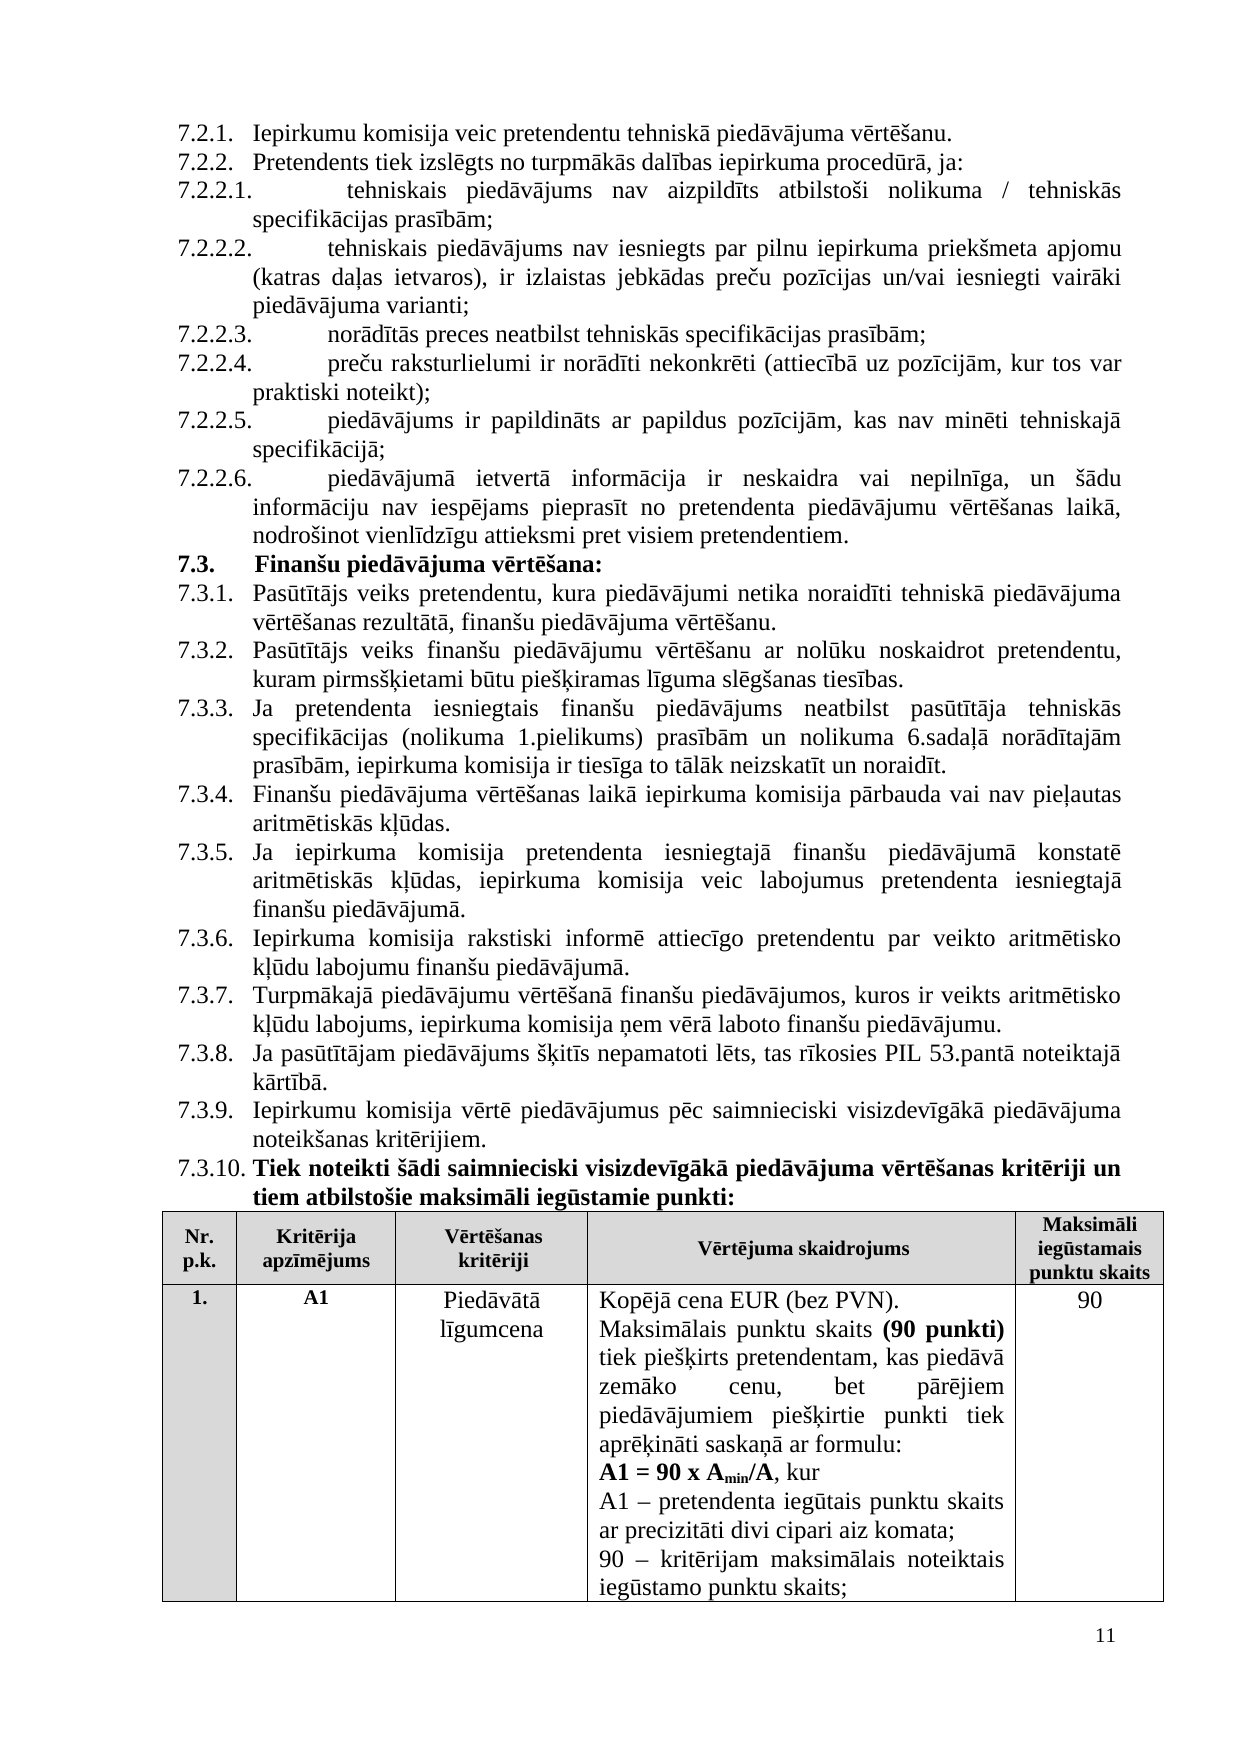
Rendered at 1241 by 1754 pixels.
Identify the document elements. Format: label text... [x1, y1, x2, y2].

list Pretendents tiek izslēgts no turpmākās dalības iepirkuma procedūrā, ja: [177, 147, 1122, 176]
list Finanšu piedāvājuma vērtēšana: [177, 549, 1122, 578]
list piedāvājumā ietvertā informācija ir neskaidra vai nepilnīga, un šādu informāciju nav iespējams pieprasīt no pretendenta piedāvājumu vērtēšanas laikā, nodrošinot vienlīdzīgu attieksmi pret visiem pretendentiem. [177, 463, 1122, 549]
table_header Vērtējuma skaidrojums [588, 1212, 1015, 1284]
list tehniskais piedāvājums nav aizpildīts atbilstoši nolikuma / tehniskās specifikācijas prasībām; [177, 176, 1122, 233]
table_cell 1. [163, 1285, 236, 1601]
list piedāvājums ir papildināts ar papildus pozīcijām, kas nav minēti tehniskajā specifikācijā; [177, 406, 1122, 463]
list Iepirkuma komisija rakstiski informē attiecīgo pretendentu par veikto aritmētisko kļūdu labojumu finanšu piedāvājumā. [177, 923, 1122, 981]
list tehniskais piedāvājums nav iesniegts par pilnu iepirkuma priekšmeta apjomu (katras daļas ietvaros), ir izlaistas jebkādas preču pozīcijas un/vai iesniegti vairāki piedāvājuma varianti; [177, 233, 1122, 319]
list Pasūtītājs veiks finanšu piedāvājumu vērtēšanu ar nolūku noskaidrot pretendentu, kuram pirmsšķietami būtu piešķiramas līguma slēgšanas tiesības. [177, 636, 1122, 693]
table_header Vērtēšanas kritēriji [396, 1212, 587, 1284]
list Finanšu piedāvājuma vērtēšanas laikā iepirkuma komisija pārbauda vai nav pieļautas aritmētiskās kļūdas. [177, 779, 1122, 837]
table_header Maksimāli iegūstamais punktu skaits [1016, 1212, 1163, 1284]
table_cell Piedāvātā līgumcena [396, 1285, 587, 1601]
table_header Kritērija apzīmējums [237, 1212, 395, 1284]
list preču raksturlielumi ir norādīti nekonkrēti (attiecībā uz pozīcijām, kur tos var praktiski noteikt); [177, 348, 1122, 406]
table_cell A1 [237, 1285, 395, 1601]
table_cell 90 [1016, 1285, 1163, 1601]
list Tiek noteikti šādi saimnieciski visizdevīgākā piedāvājuma vērtēšanas kritēriji un tiem atbilstošie maksimāli iegūstamie punkti: [177, 1153, 1122, 1211]
list Ja pasūtītājam piedāvājums šķitīs nepamatoti lēts, tas rīkosies PIL 53.pantā noteiktajā kārtībā. [177, 1038, 1122, 1096]
list norādītās preces neatbilst tehniskās specifikācijas prasībām; [177, 319, 1122, 348]
list Ja pretendenta iesniegtais finanšu piedāvājums neatbilst pasūtītāja tehniskās specifikācijas (nolikuma 1.pielikums) prasībām un nolikuma 6.sadaļā norādītajām prasībām, iepirkuma komisija ir tiesīga to tālāk neizskatīt un noraidīt. [177, 693, 1122, 779]
list Ja iepirkuma komisija pretendenta iesniegtajā finanšu piedāvājumā konstatē aritmētiskās kļūdas, iepirkuma komisija veic labojumus pretendenta iesniegtajā finanšu piedāvājumā. [177, 837, 1122, 923]
table_header Nr. p.k. [163, 1212, 236, 1284]
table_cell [588, 1285, 1015, 1601]
list Turpmākajā piedāvājumu vērtēšanā finanšu piedāvājumos, kuros ir veikts aritmētisko kļūdu labojums, iepirkuma komisija ņem vērā laboto finanšu piedāvājumu. [177, 981, 1122, 1038]
list Pasūtītājs veiks pretendentu, kura piedāvājumi netika noraidīti tehniskā piedāvājuma vērtēšanas rezultātā, finanšu piedāvājuma vērtēšanu. [177, 578, 1122, 636]
list Iepirkumu komisija vērtē piedāvājumus pēc saimnieciski visizdevīgākā piedāvājuma noteikšanas kritērijiem. [177, 1096, 1122, 1153]
list Iepirkumu komisija veic pretendentu tehniskā piedāvājuma vērtēšanu. [177, 118, 1122, 147]
